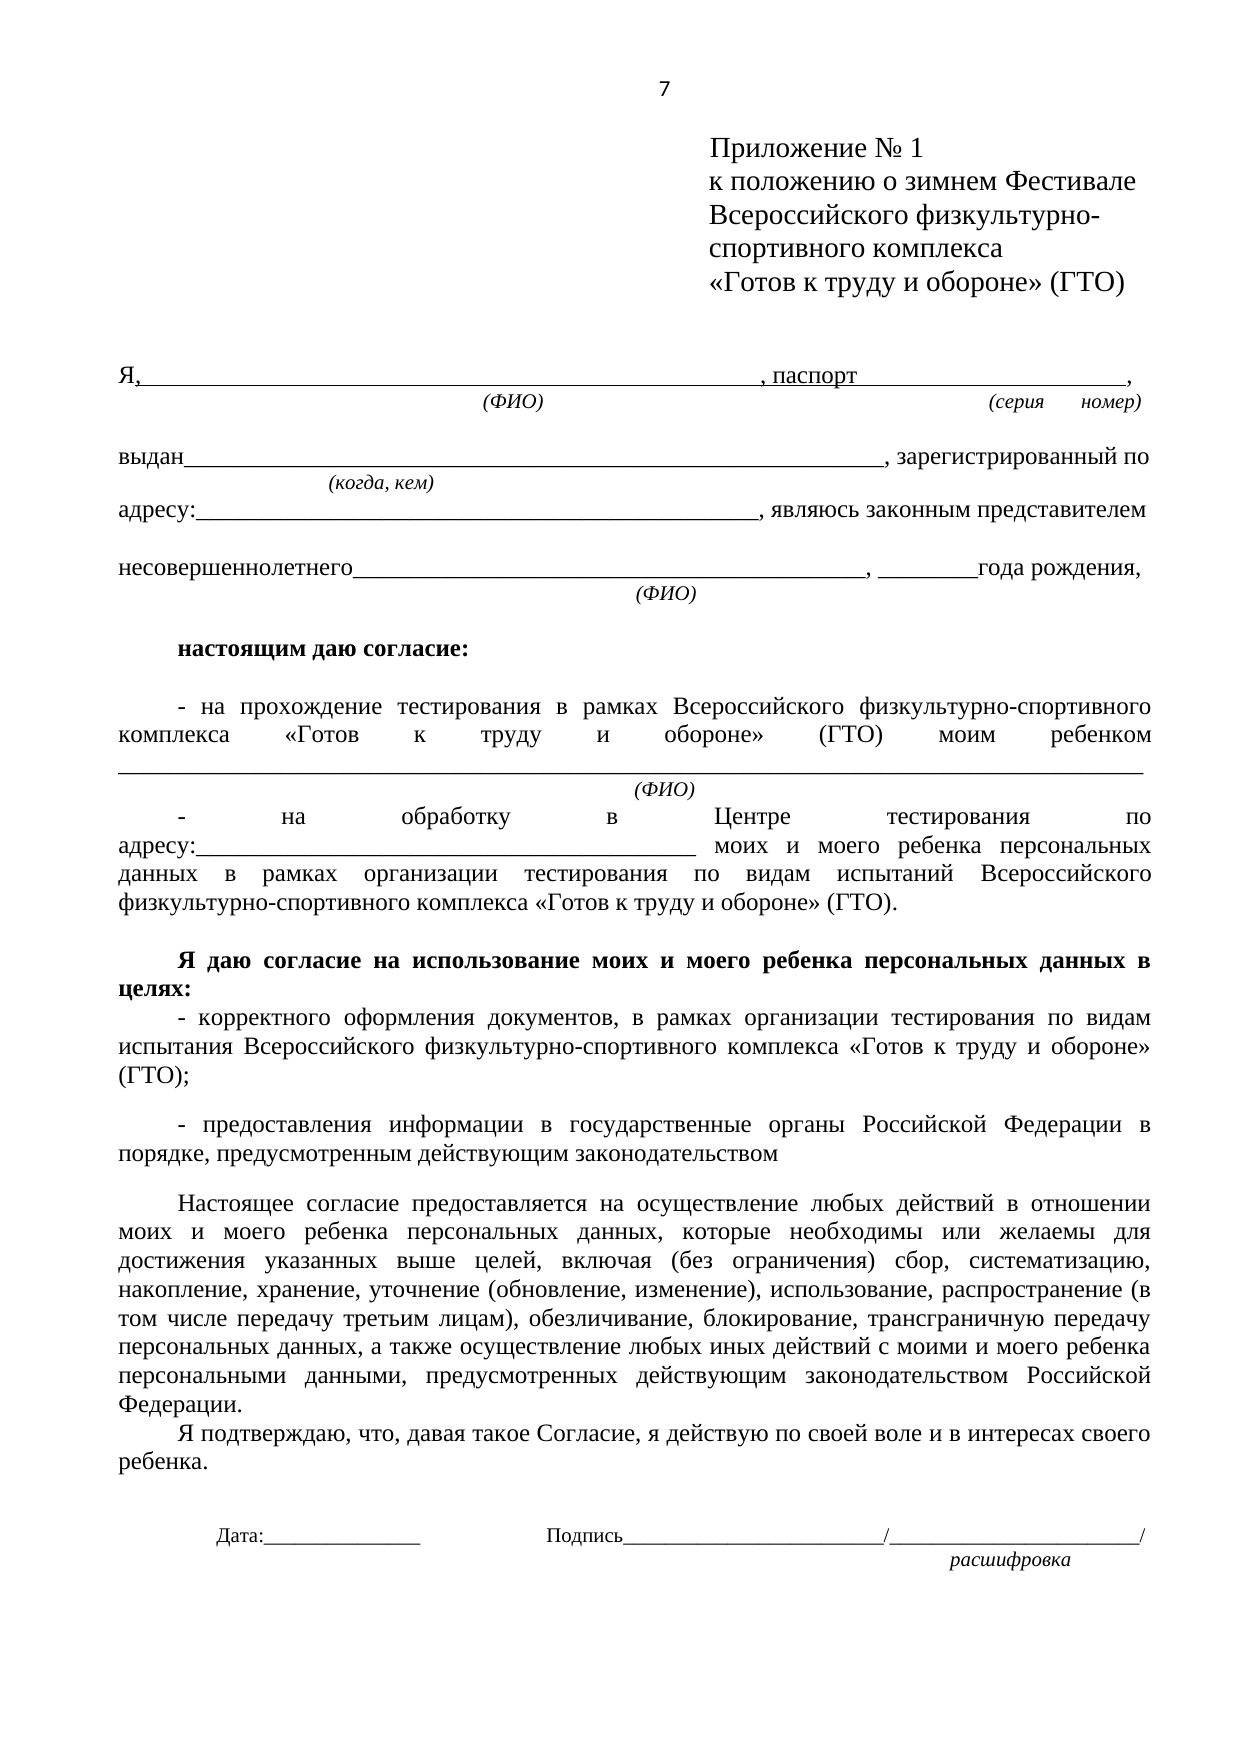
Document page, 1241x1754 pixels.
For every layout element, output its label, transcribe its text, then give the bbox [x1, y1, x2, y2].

text - корректного оформления документов, в рамках организации тестирования по видам испытания Всероссийского физкультурно-спортивного комплекса «Готов к труду и обороне» (ГТО); [118, 1002, 1152, 1088]
text настоящим даю согласие: [118, 633, 1152, 662]
text Я, , паспорт , [118, 360, 1152, 388]
text выдан________________________________________________________, зарегистрированный по [118, 441, 1152, 470]
text - на прохождение тестирования в рамках Всероссийского физкультурно-спортивного комплекса «Готов к труду и обороне» (ГТО) моим ребенком __________________________________________________________________________________ [118, 691, 1152, 777]
text - на обработку в Центре тестирования по адресу:________________________________________ моих и моего ребенка персональных данных в рамках организации тестирования по видам испытаний Всероссийского физкультурно-спортивного комплекса «Готов к труду и обороне» (ГТО). [118, 801, 1152, 916]
text Приложение № 1 [177, 130, 1196, 163]
text расшифровка [177, 1547, 1152, 1571]
text - предоставления информации в государственные органы Российской Федерации в порядке, предусмотренным действующим законодательством [118, 1109, 1152, 1167]
text Я подтверждаю, что, давая такое Согласие, я действую по своей воле и в интересах своего ребенка. [118, 1418, 1152, 1475]
text несовершеннолетнего_________________________________________, ________года рождения, [118, 552, 1152, 580]
text (ФИО) [118, 580, 1152, 604]
text Я даю согласие на использование моих и моего ребенка персональных данных в целях: [118, 945, 1152, 1002]
text (когда, кем) адресу:_____________________________________________, являюсь законным представителем [118, 470, 1152, 523]
text к положению о зимнем Фестивале Всероссийского физкультурно-спортивного комплекса «Готов к труду и обороне» (ГТО) [709, 163, 1196, 297]
text Дата:_______________ Подпись_________________________/________________________/ [177, 1523, 1152, 1547]
text (ФИО) (серия номер) [118, 388, 1152, 413]
text (ФИО) [118, 777, 1152, 801]
text Настоящее согласие предоставляется на осуществление любых действий в отношении моих и моего ребенка персональных данных, которые необходимы или желаемы для достижения указанных выше целей, включая (без ограничения) сбор, систематизацию, накопление, хранение, уточнение (обновление, изменение), использование, распространение (в том числе передачу третьим лицам), обезличивание, блокирование, трансграничную передачу персональных данных, а также осуществление любых иных действий с моими и моего ребенка персональными данными, предусмотренных действующим законодательством Российской Федерации. [118, 1188, 1152, 1418]
